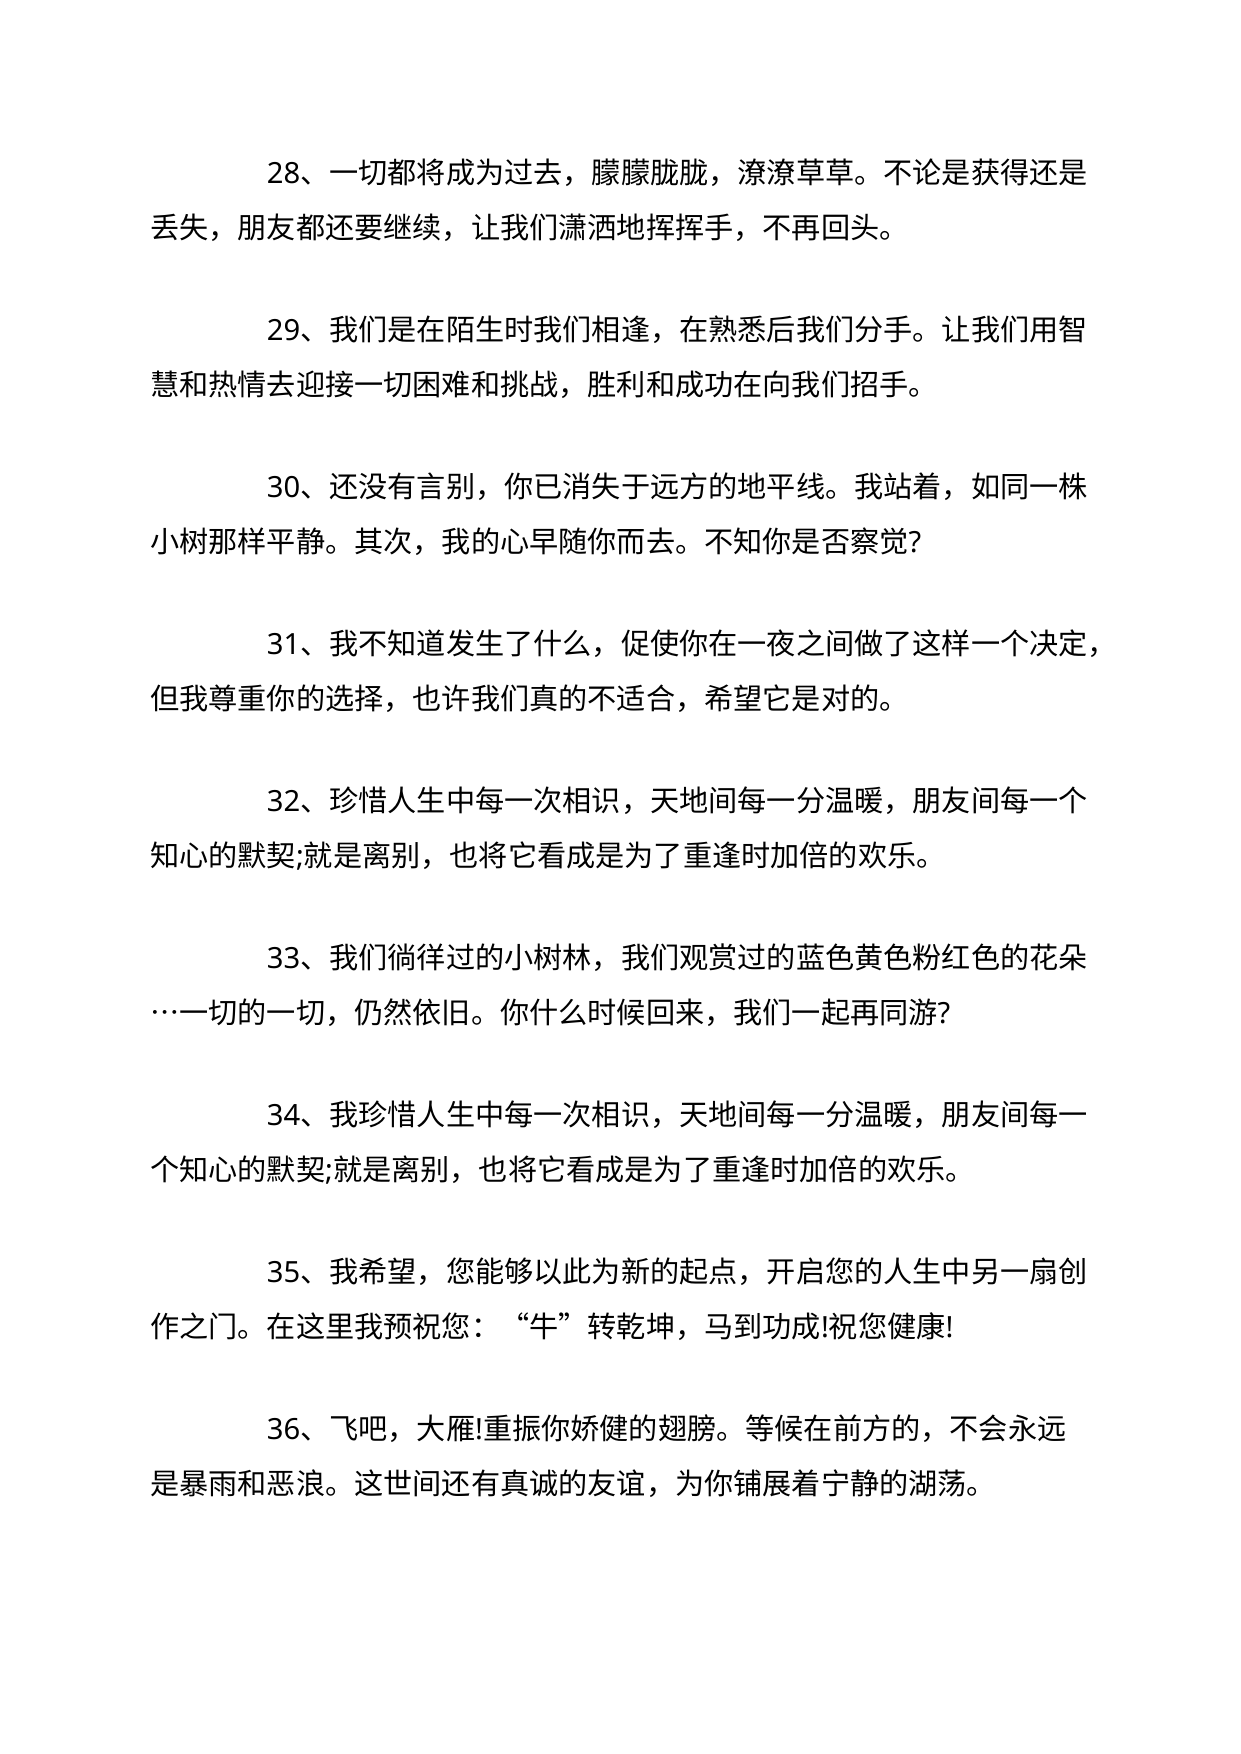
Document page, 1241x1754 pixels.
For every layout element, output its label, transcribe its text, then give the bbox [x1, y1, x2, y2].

text 34、我珍惜人生中每一次相识，天地间每一分温暖，朋友间每一个知心的默契;就是离别，也将它看成是为了重逢时加倍的欢乐。 [150, 1091, 1090, 1189]
text 30、还没有言别，你已消失于远方的地平线。我站着，如同一株小树那样平静。其次，我的心早随你而去。不知你是否察觉? [150, 463, 1090, 561]
text 36、飞吧，大雁!重振你娇健的翅膀。等候在前方的，不会永远是暴雨和恶浪。这世间还有真诚的友谊，为你铺展着宁静的湖荡。 [150, 1405, 1090, 1502]
text 31、我不知道发生了什么，促使你在一夜之间做了这样一个决定，但我尊重你的选择，也许我们真的不适合，希望它是对的。 [150, 621, 1090, 718]
text 29、我们是在陌生时我们相逢，在熟悉后我们分手。让我们用智慧和热情去迎接一切困难和挑战，胜利和成功在向我们招手。 [150, 307, 1090, 404]
text 32、珍惜人生中每一次相识，天地间每一分温暖，朋友间每一个知心的默契;就是离别，也将它看成是为了重逢时加倍的欢乐。 [150, 777, 1090, 875]
text 28、一切都将成为过去，朦朦胧胧，潦潦草草。不论是获得还是丢失，朋友都还要继续，让我们潇洒地挥挥手，不再回头。 [150, 150, 1090, 247]
text 33、我们徜徉过的小树林，我们观赏过的蓝色黄色粉红色的花朵…一切的一切，仍然依旧。你什么时候回来，我们一起再同游? [150, 934, 1090, 1032]
text 35、我希望，您能够以此为新的起点，开启您的人生中另一扇创作之门。在这里我预祝您：“牛”转乾坤，马到功成!祝您健康! [150, 1248, 1090, 1346]
